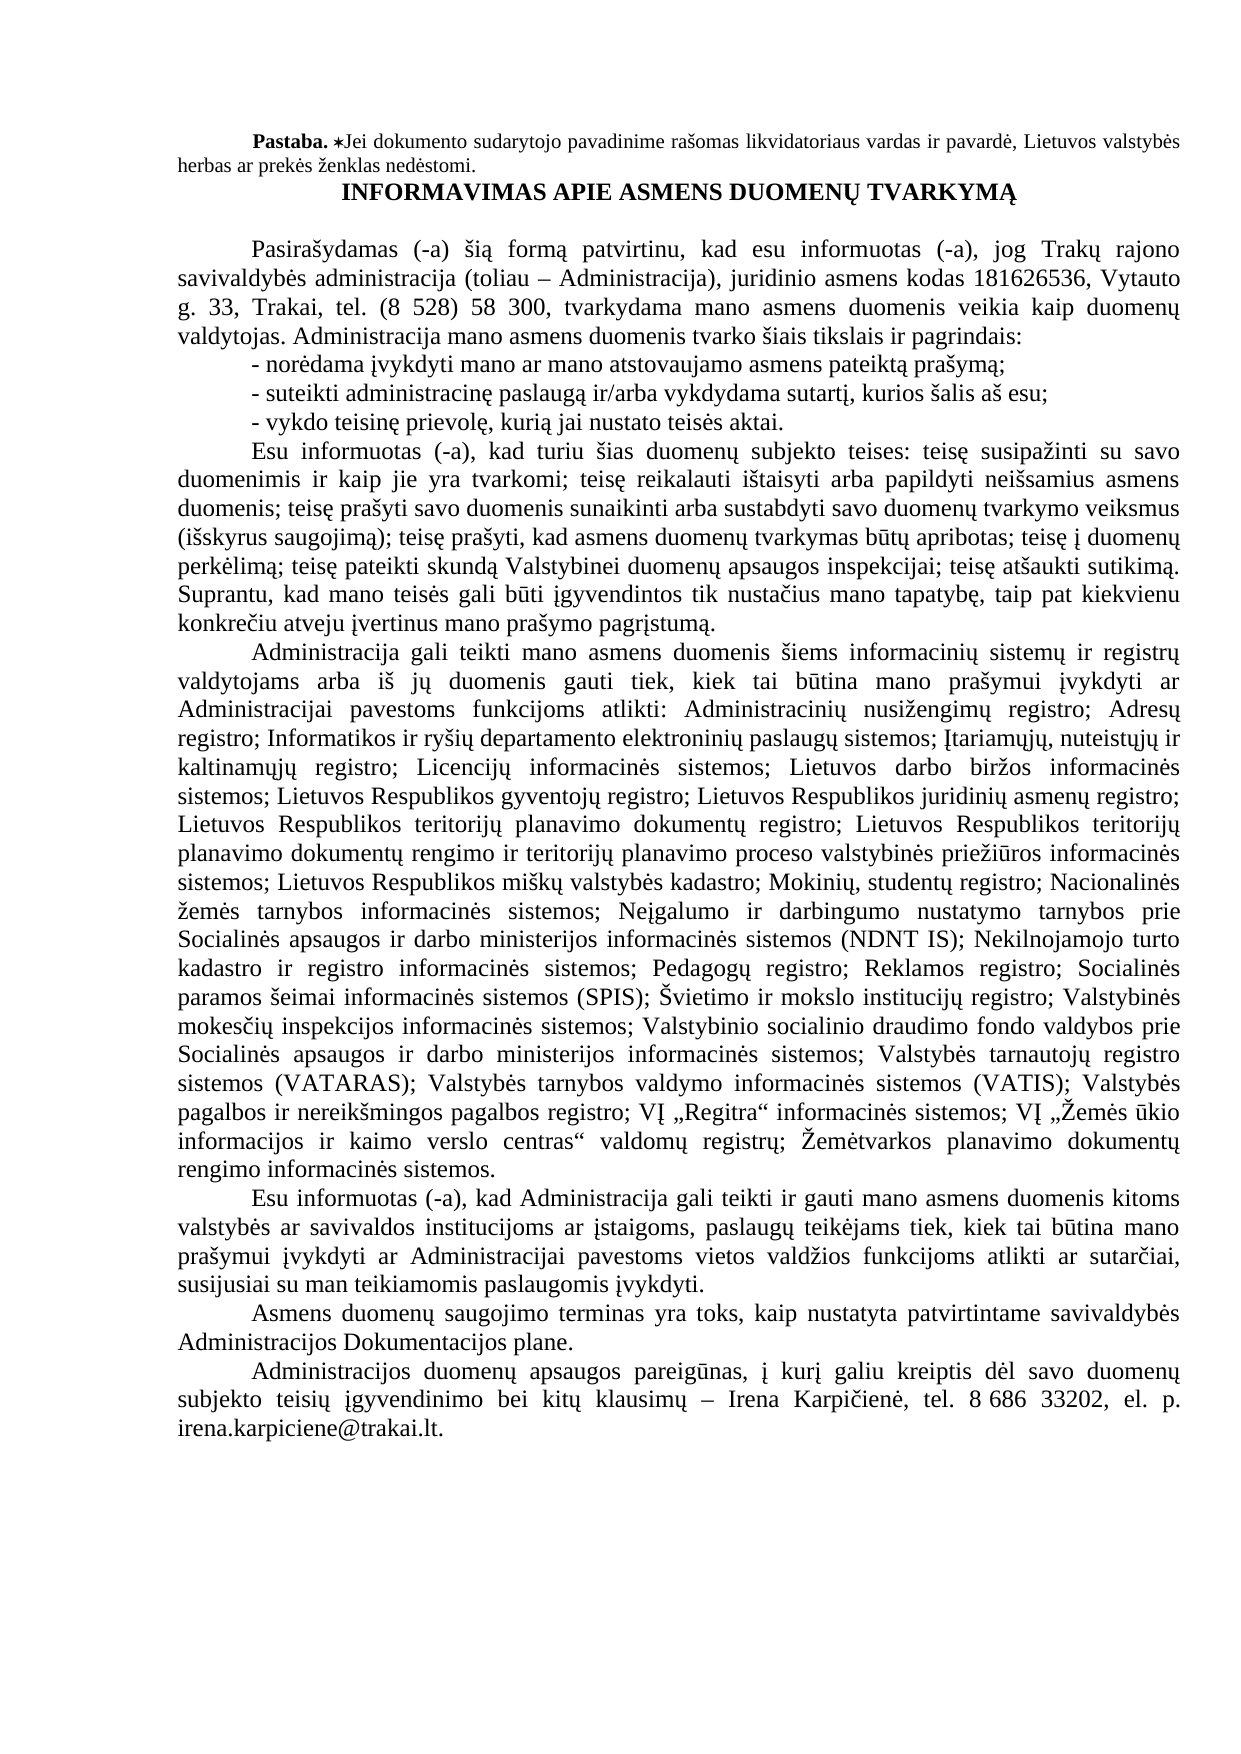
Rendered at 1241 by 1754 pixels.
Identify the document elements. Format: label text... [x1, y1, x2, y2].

text - vykdo teisinę prievolę, kurią jai nustato teisės aktai. [177, 407, 1181, 436]
text Esu informuotas (-a), kad Administracija gali teikti ir gauti mano asmens duomenis kitoms valstybės ar savivaldos institucijoms ar įstaigoms, paslaugų teikėjams tiek, kiek tai būtina mano prašymui įvykdyti ar Administracijai pavestoms vietos valdžios funkcijoms atlikti ar sutarčiai, susijusiai su man teikiamomis paslaugomis įvykdyti. [177, 1183, 1181, 1298]
text Asmens duomenų saugojimo terminas yra toks, kaip nustatyta patvirtintame savivaldybės Administracijos Dokumentacijos plane. [177, 1298, 1181, 1356]
text Pasirašydamas (-a) šią formą patvirtinu, kad esu informuotas (-a), jog Trakų rajono savivaldybės administracija (toliau – Administracija), juridinio asmens kodas 181626536, Vytauto g. 33, Trakai, tel. (8 528) 58 300, tvarkydama mano asmens duomenis veikia kaip duomenų valdytojas. Administracija mano asmens duomenis tvarko šiais tikslais ir pagrindais: [177, 234, 1181, 349]
text - suteikti administracinę paslaugą ir/arba vykdydama sutartį, kurios šalis aš esu; [177, 378, 1181, 407]
text - norėdama įvykdyti mano ar mano atstovaujamo asmens pateiktą prašymą; [177, 349, 1181, 378]
text Administracija gali teikti mano asmens duomenis šiems informacinių sistemų ir registrų valdytojams arba iš jų duomenis gauti tiek, kiek tai būtina mano prašymui įvykdyti ar Administracijai pavestoms funkcijoms atlikti: Administracinių nusižengimų registro; Adresų registro; Informatikos ir ryšių departamento elektroninių paslaugų sistemos; Įtariamųjų, nuteistųjų ir kaltinamųjų registro; Licencijų informacinės sistemos; Lietuvos darbo biržos informacinės sistemos; Lietuvos Respublikos gyventojų registro; Lietuvos Respublikos juridinių asmenų registro; Lietuvos Respublikos teritorijų planavimo dokumentų registro; Lietuvos Respublikos teritorijų planavimo dokumentų rengimo ir teritorijų planavimo proceso valstybinės priežiūros informacinės sistemos; Lietuvos Respublikos miškų valstybės kadastro; Mokinių, studentų registro; Nacionalinės žemės tarnybos informacinės sistemos; Neįgalumo ir darbingumo nustatymo tarnybos prie Socialinės apsaugos ir darbo ministerijos informacinės sistemos (NDNT IS); Nekilnojamojo turto kadastro ir registro informacinės sistemos; Pedagogų registro; Reklamos registro; Socialinės paramos šeimai informacinės sistemos (SPIS); Švietimo ir mokslo institucijų registro; Valstybinės mokesčių inspekcijos informacinės sistemos; Valstybinio socialinio draudimo fondo valdybos prie Socialinės apsaugos ir darbo ministerijos informacinės sistemos; Valstybės tarnautojų registro sistemos (VATARAS); Valstybės tarnybos valdymo informacinės sistemos (VATIS); Valstybės pagalbos ir nereikšmingos pagalbos registro; VĮ „Regitra“ informacinės sistemos; VĮ „Žemės ūkio informacijos ir kaimo verslo centras“ valdomų registrų; Žemėtvarkos planavimo dokumentų rengimo informacinės sistemos. [177, 637, 1181, 1183]
text Pastaba. *Jei dokumento sudarytojo pavadinime rašomas likvidatoriaus vardas ir pavardė, Lietuvos valstybės herbas ar prekės ženklas nedėstomi. [177, 129, 1181, 177]
text Esu informuotas (-a), kad turiu šias duomenų subjekto teises: teisę susipažinti su savo duomenimis ir kaip jie yra tvarkomi; teisę reikalauti ištaisyti arba papildyti neišsamius asmens duomenis; teisę prašyti savo duomenis sunaikinti arba sustabdyti savo duomenų tvarkymo veiksmus (išskyrus saugojimą); teisę prašyti, kad asmens duomenų tvarkymas būtų apribotas; teisę į duomenų perkėlimą; teisę pateikti skundą Valstybinei duomenų apsaugos inspekcijai; teisę atšaukti sutikimą. Suprantu, kad mano teisės gali būti įgyvendintos tik nustačius mano tapatybę, taip pat kiekvienu konkrečiu atveju įvertinus mano prašymo pagrįstumą. [177, 436, 1181, 637]
text INFORMAVIMAS APIE ASMENS DUOMENŲ TVARKYMĄ [177, 177, 1181, 206]
text Administracijos duomenų apsaugos pareigūnas, į kurį galiu kreiptis dėl savo duomenų subjekto teisių įgyvendinimo bei kitų klausimų – Irena Karpičienė, tel. 8 686 33202, el. p. irena.karpiciene@trakai.lt. [177, 1356, 1181, 1442]
